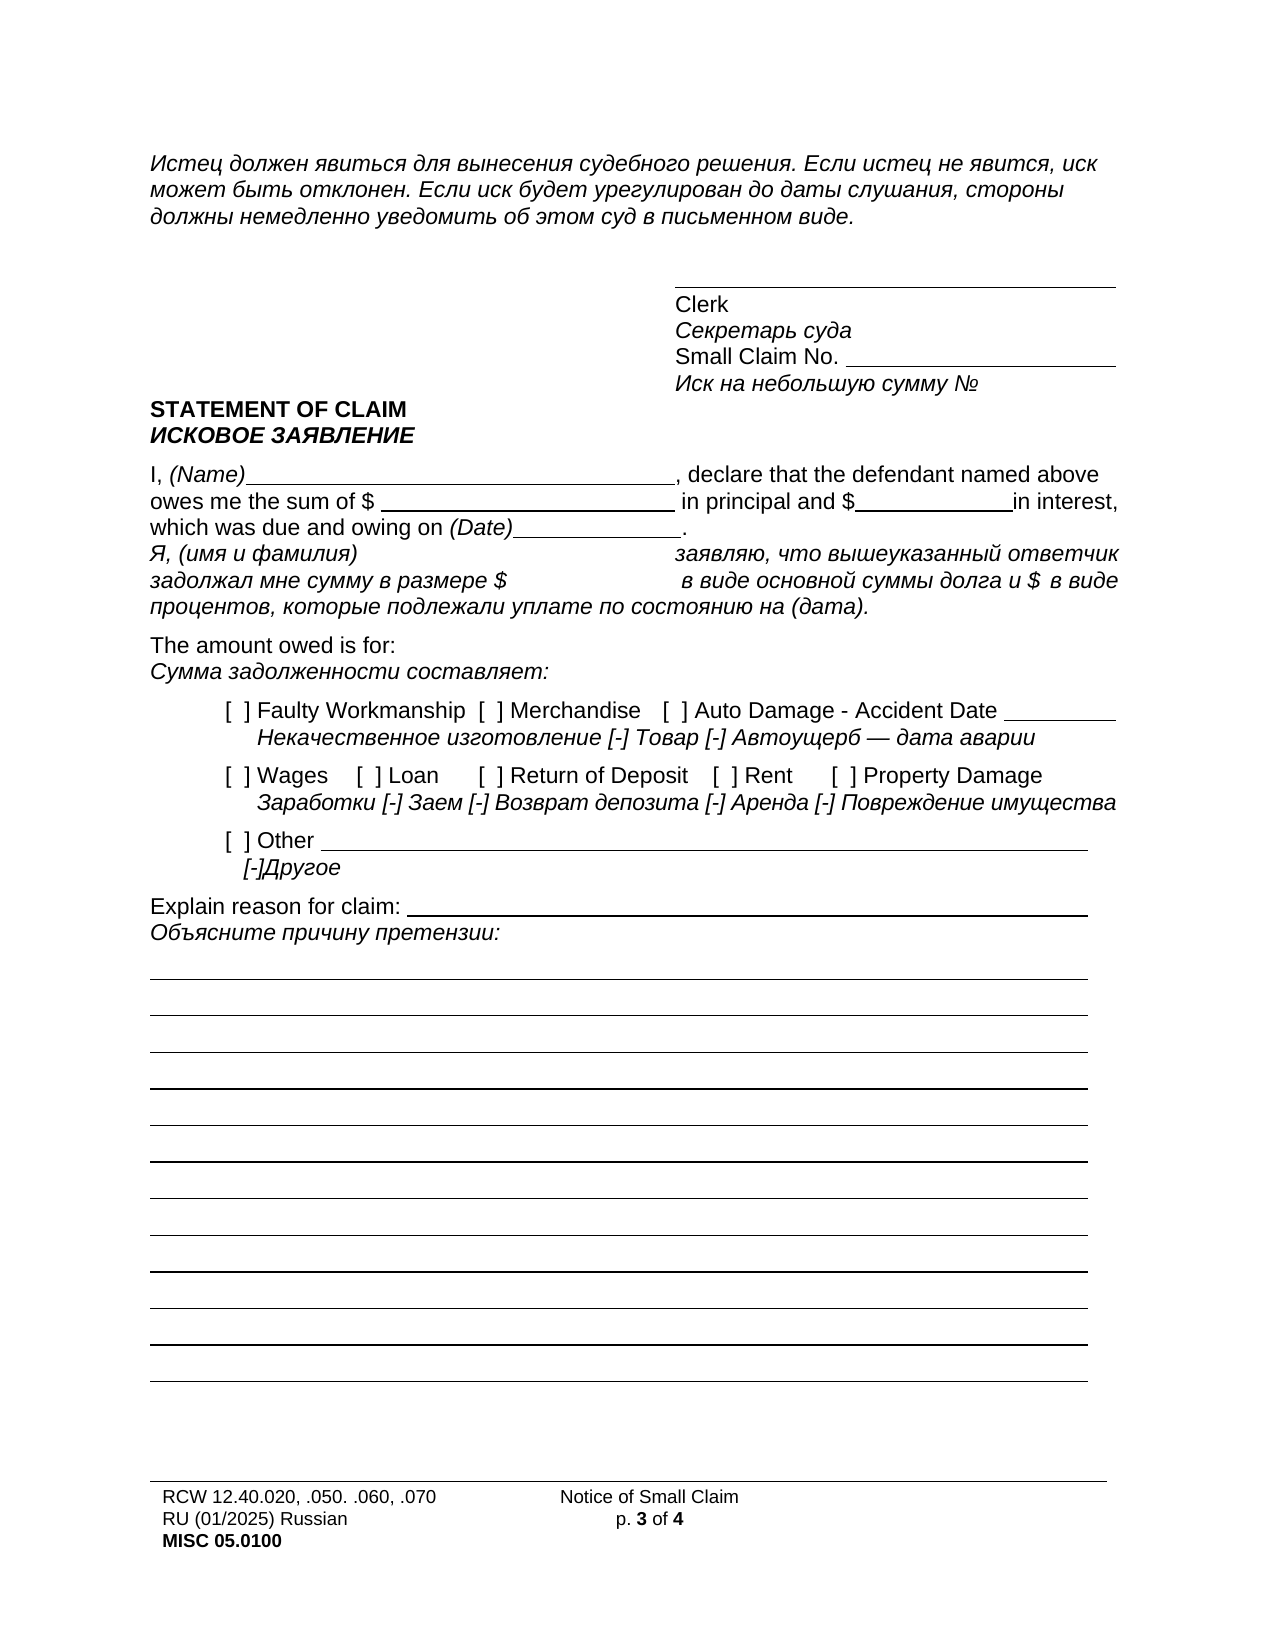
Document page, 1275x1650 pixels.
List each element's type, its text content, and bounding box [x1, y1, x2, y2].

text Explain reason for claim: [150, 893, 1125, 919]
text [-]Другое [225, 854, 1125, 880]
text Я, (имя и фамилия) заявляю, что вышеуказанный ответчик задолжал мне сумму в размере $ в виде основной суммы долга и $ в виде процентов, которые подлежали уплате по состоянию на (дата). [150, 540, 1125, 619]
text STATEMENT OF CLAIM [150, 396, 1125, 422]
text Некачественное изготовление [-] Товар [-] Автоущерб — дата аварии [225, 723, 1125, 750]
text Заработки [-] Заем [-] Возврат депозита [-] Аренда [-] Повреждение имущества [225, 789, 1125, 815]
text [ ] Other [225, 827, 1125, 854]
text [ ] Faulty Workmanship [ ] Merchandise [ ] Auto Damage - Accident Date [225, 697, 1125, 723]
text Иск на небольшую сумму № [150, 370, 1125, 396]
text Сумма задолженности составляет: [150, 658, 1125, 684]
text Объясните причину претензии: [150, 919, 1125, 945]
text ИСКОВОЕ ЗАЯВЛЕНИЕ [150, 422, 1125, 449]
text Clerk [150, 291, 1125, 317]
text I, (Name) , declare that the defendant named above owes me the sum of $ in principal and $ in interest, which was due and owing on (Date) . [150, 461, 1125, 540]
text Истец должен явиться для вынесения судебного решения. Если истец не явится, иск может быть отклонен. Если иск будет урегулирован до даты слушания, стороны должны немедленно уведомить об этом суд в письменном виде. [150, 150, 1125, 229]
text The amount owed is for: [150, 632, 1125, 658]
text Small Claim No. [150, 343, 1125, 370]
text Секретарь суда [150, 317, 1125, 343]
text [ ] Wages [ ] Loan [ ] Return of Deposit [ ] Rent [ ] Property Damage [225, 762, 1125, 789]
